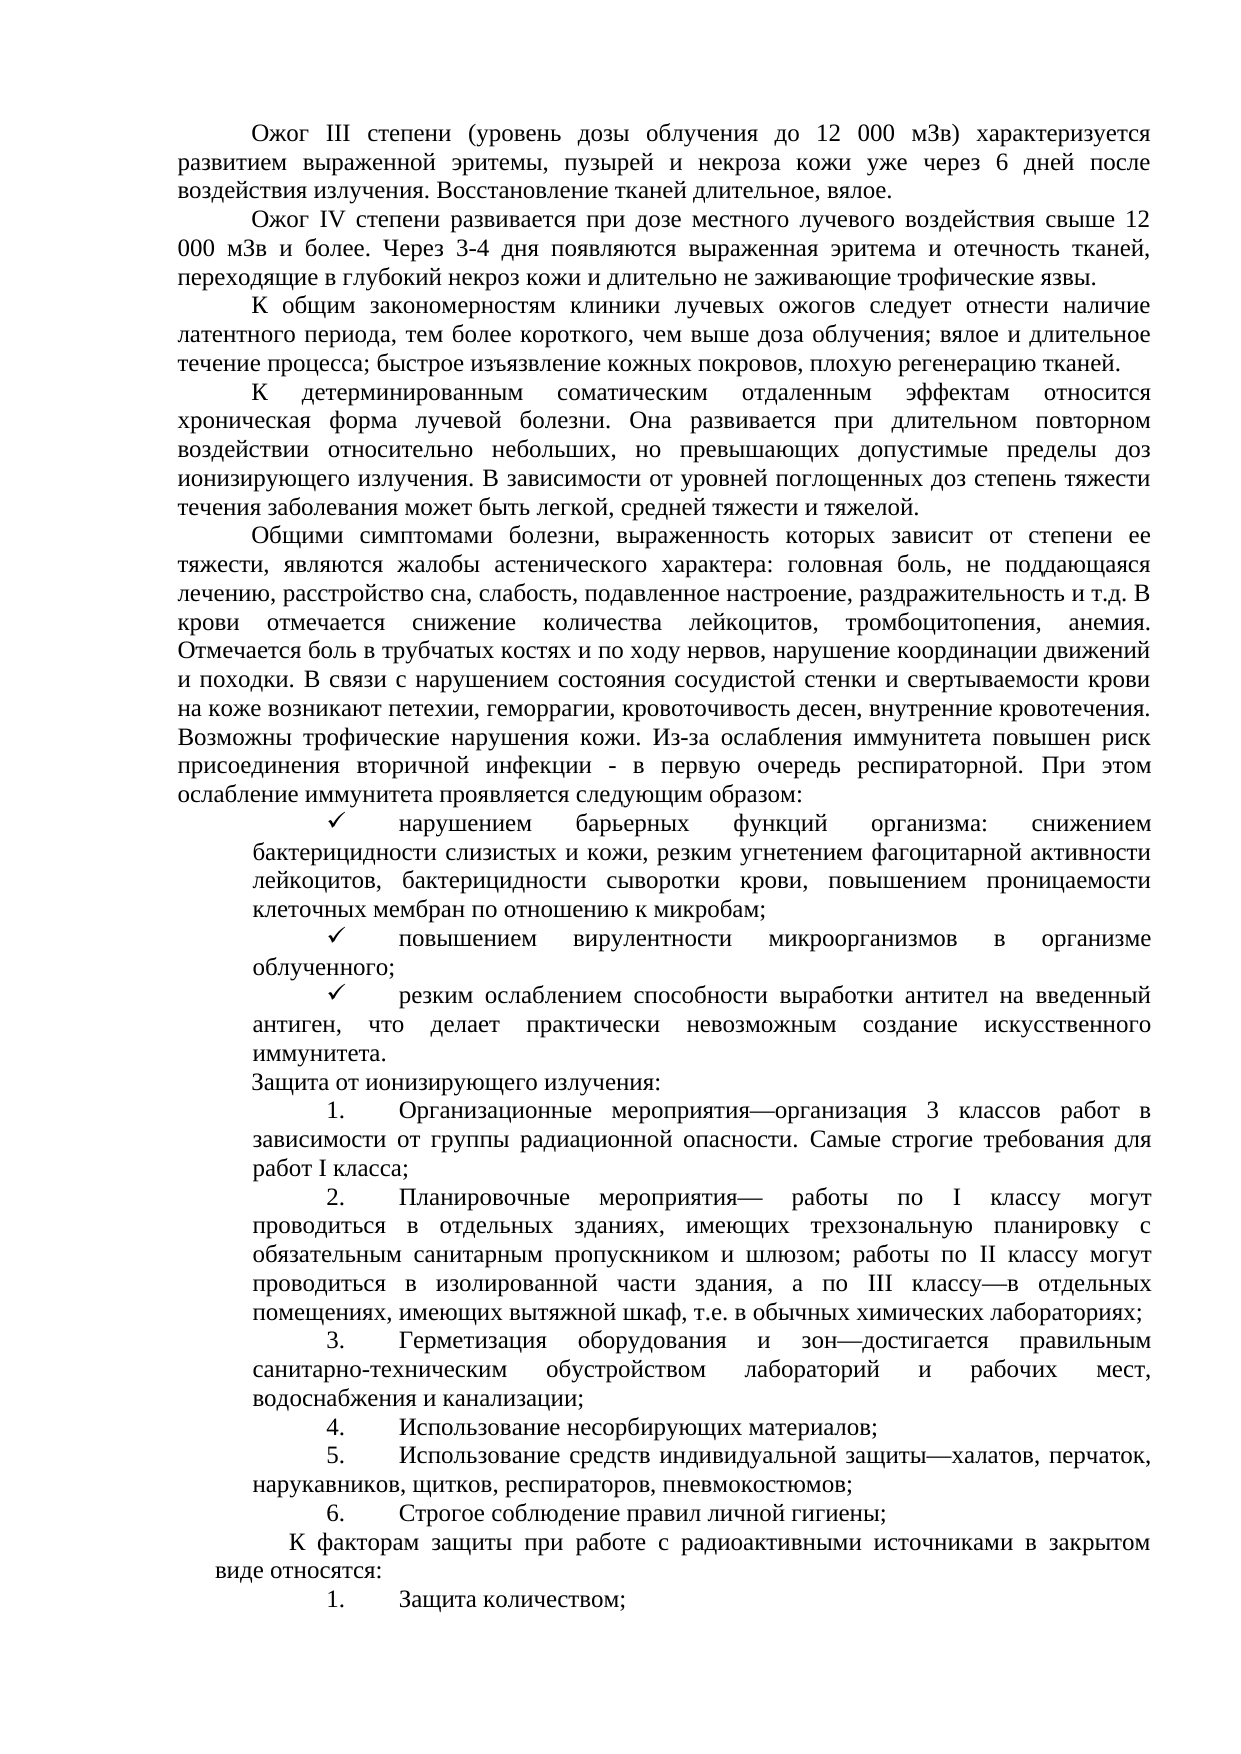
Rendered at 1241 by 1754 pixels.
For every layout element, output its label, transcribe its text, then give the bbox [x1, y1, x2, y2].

list Использование средств индивидуальной защиты―халатов, перчаток, нарукавников, щитков, респираторов, пневмокостюмов; [252, 1441, 1152, 1498]
list Герметизация оборудования и зон―достигается правильным санитарно-техническим обустройством лабораторий и рабочих мест, водоснабжения и канализации; [252, 1326, 1152, 1412]
text К детерминированным соматическим отдаленным эффектам относится хроническая форма лучевой болезни. Она развивается при длительном повторном воздействии относительно небольших, но превышающих допустимые пределы доз ионизирующего излучения. В зависимости от уровней поглощенных доз степень тяжести течения заболевания может быть легкой, средней тяжести и тяжелой. [177, 377, 1152, 521]
text К общим закономерностям клиники лучевых ожогов следует отнести наличие латентного периода, тем более короткого, чем выше доза облучения; вялое и длительное течение процесса; быстрое изъязвление кожных покровов, плохую регенерацию тканей. [177, 291, 1152, 377]
list Защита количеством; [252, 1584, 1152, 1613]
text Защита от ионизирующего излучения: [177, 1067, 1152, 1096]
list нарушением барьерных функций организма: снижением бактерицидности слизистых и кожи, резким угнетением фагоцитарной активности лейкоцитов, бактерицидности сыворотки крови, повышением проницаемости клеточных мембран по отношению к микробам; [252, 808, 1152, 923]
list Планировочные мероприятия― работы по I классу могут проводиться в отдельных зданиях, имеющих трехзональную планировку с обязательным санитарным пропускником и шлюзом; работы по II классу могут проводиться в изолированной части здания, а по III классу―в отдельных помещениях, имеющих вытяжной шкаф, т.е. в обычных химических лабораториях; [252, 1182, 1152, 1326]
list резким ослаблением способности выработки антител на введенный антиген, что делает практически невозможным создание искусственного иммунитета. [252, 981, 1152, 1067]
text Общими симптомами болезни, выраженность которых зависит от степени ее тяжести, являются жалобы астенического характера: головная боль, не поддающаяся лечению, расстройство сна, слабость, подавленное настроение, раздражительность и т.д. В крови отмечается снижение количества лейкоцитов, тромбоцитопения, анемия. Отмечается боль в трубчатых костях и по ходу нервов, нарушение координации движений и походки. В связи с нарушением состояния сосудистой стенки и свертываемости крови на коже возникают петехии, геморрагии, кровоточивость десен, внутренние кровотечения. Возможны трофические нарушения кожи. Из-за ослабления иммунитета повышен риск присоединения вторичной инфекции - в первую очередь респираторной. При этом ослабление иммунитета проявляется следующим образом: [177, 521, 1152, 808]
list Использование несорбирующих материалов; [252, 1412, 1152, 1441]
list Организационные мероприятия―организация 3 классов работ в зависимости от группы радиационной опасности. Самые строгие требования для работ I класса; [252, 1096, 1152, 1182]
text Ожог IV степени развивается при дозе местного лучевого воздействия свыше 12 000 мЗв и более. Через 3-4 дня появляются выраженная эритема и отечность тканей, переходящие в глубокий некроз кожи и длительно не заживающие трофические язвы. [177, 204, 1152, 291]
list Строгое соблюдение правил личной гигиены; [252, 1498, 1152, 1527]
text Ожог III степени (уровень дозы облучения до 12 000 мЗв) характеризуется развитием выраженной эритемы, пузырей и некроза кожи уже через 6 дней после воздействия излучения. Восстановление тканей длительное, вялое. [177, 118, 1152, 204]
text К факторам защиты при работе с радиоактивными источниками в закрытом виде относятся: [215, 1527, 1152, 1584]
list повышением вирулентности микроорганизмов в организме облученного; [252, 923, 1152, 981]
